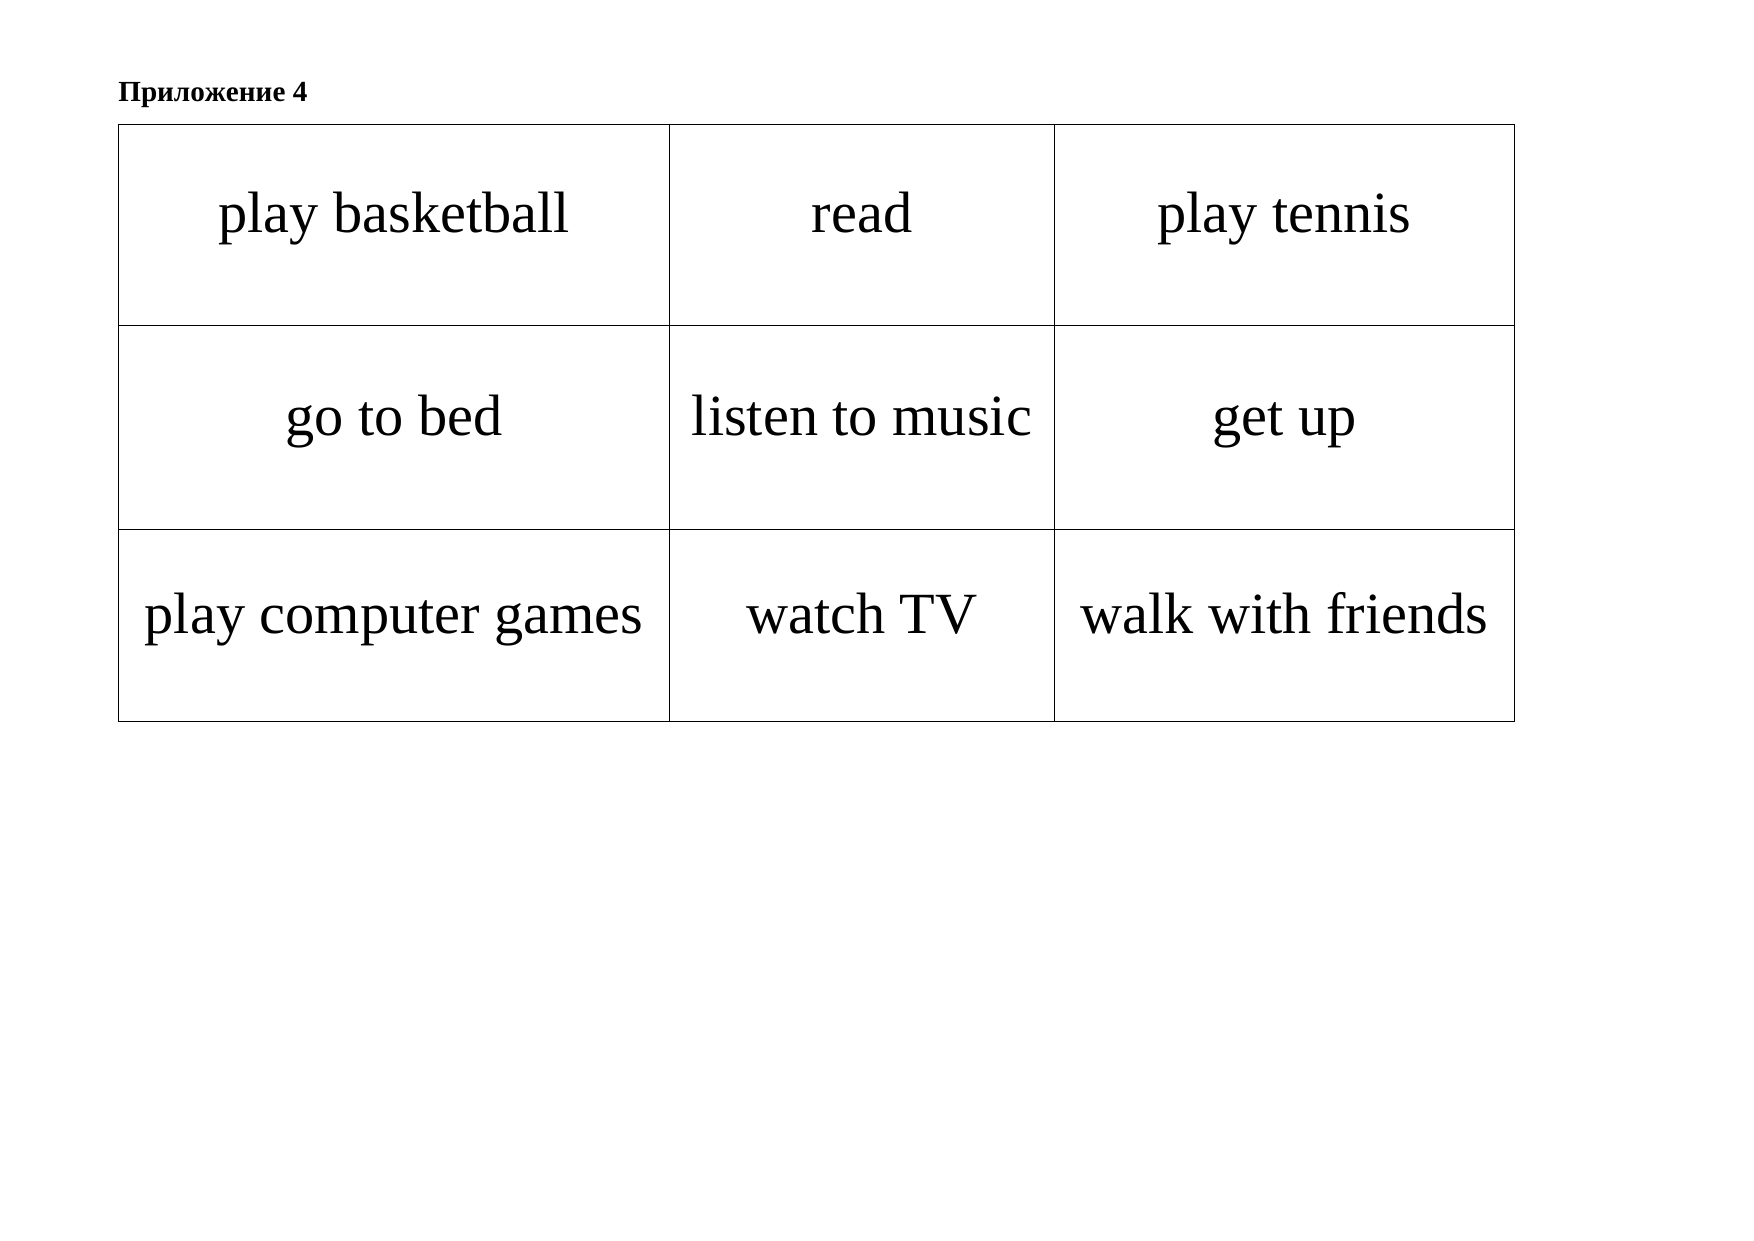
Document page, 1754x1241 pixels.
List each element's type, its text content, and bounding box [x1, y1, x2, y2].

table_cell walk with friends [1055, 530, 1514, 721]
table_header read [670, 125, 1054, 325]
text Приложение 4 [118, 74, 1636, 107]
table_cell listen to music [670, 326, 1054, 529]
table_cell go to bed [119, 326, 669, 529]
table_header play tennis [1055, 125, 1514, 325]
table_cell get up [1055, 326, 1514, 529]
table_cell watch TV [670, 530, 1054, 721]
table_cell play computer games [119, 530, 669, 721]
table_header play basketball [119, 125, 669, 325]
